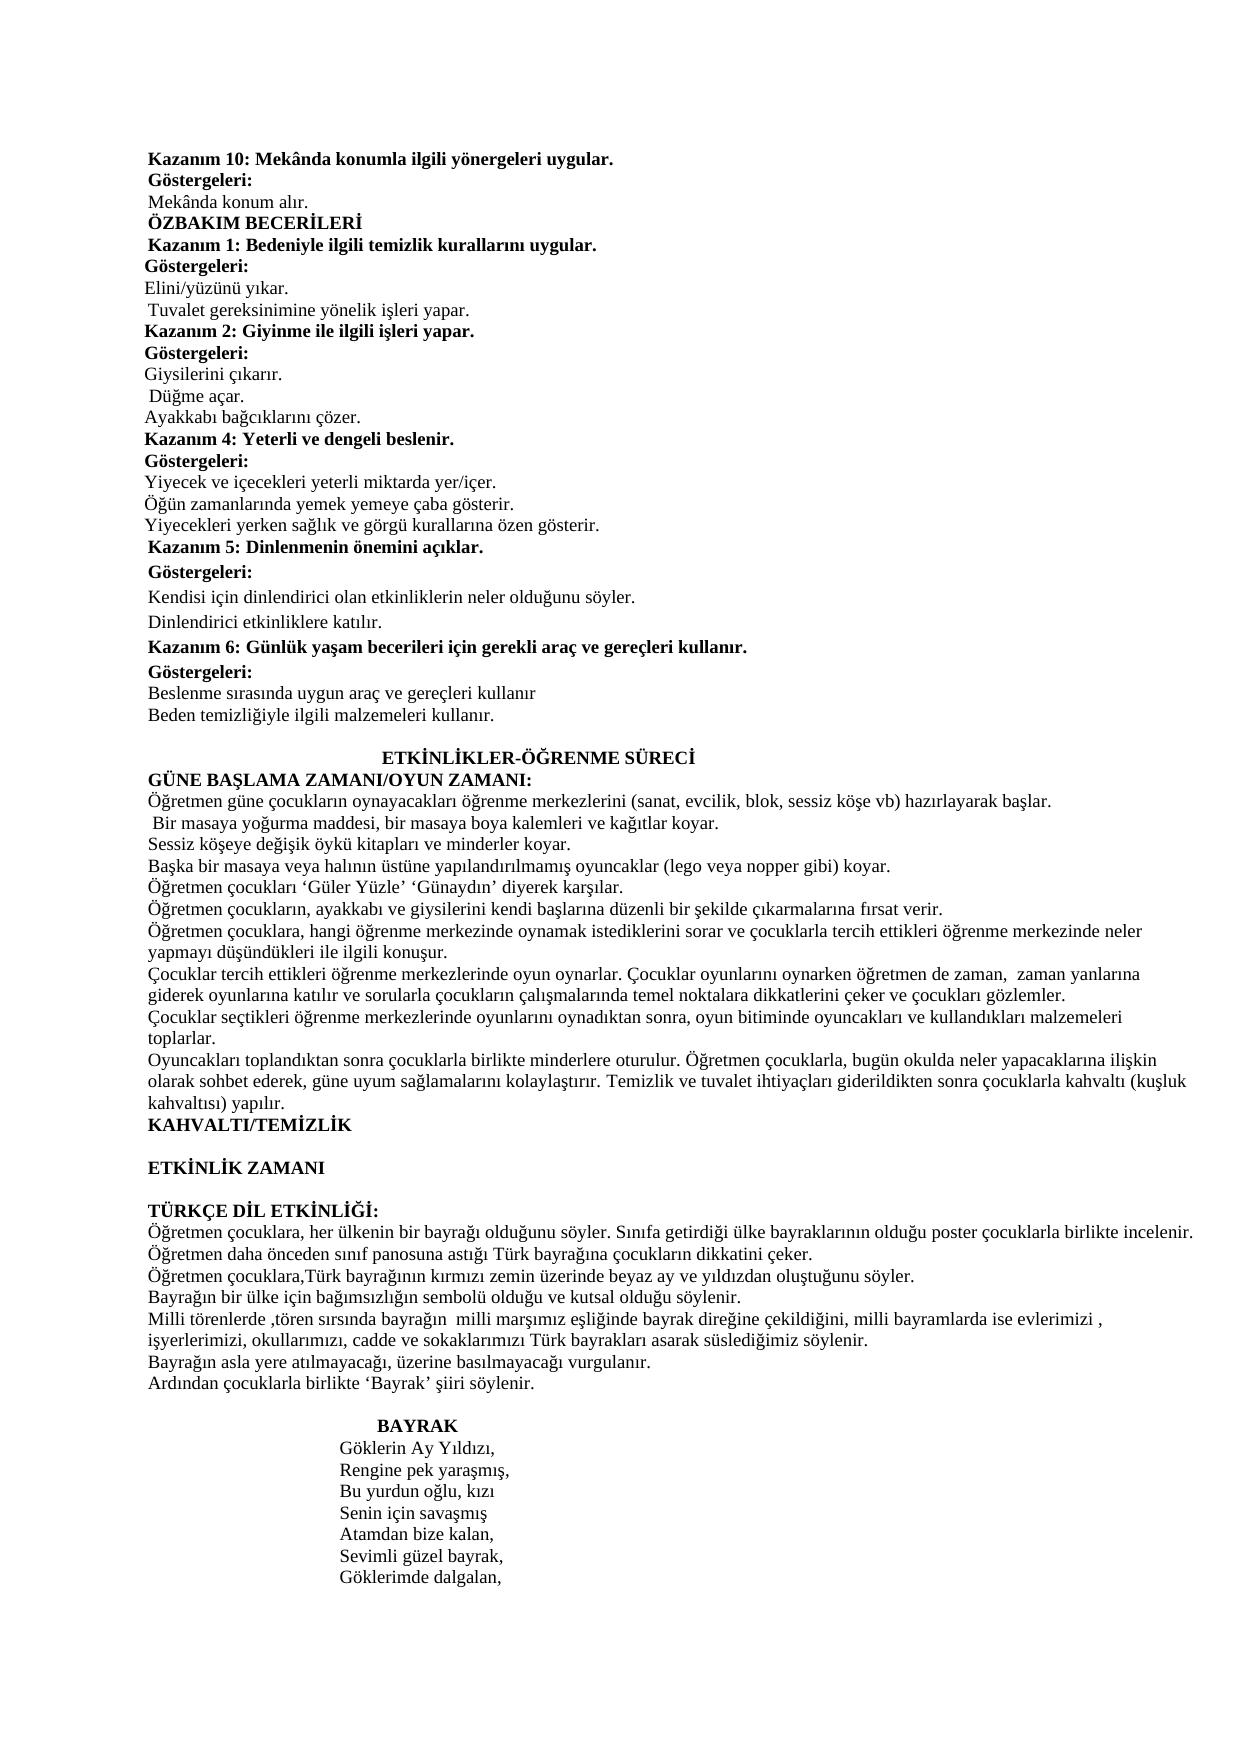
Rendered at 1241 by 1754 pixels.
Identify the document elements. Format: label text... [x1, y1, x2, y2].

text Bir masaya yoğurma maddesi, bir masaya boya kalemleri ve kağıtlar koyar. [148, 812, 1196, 833]
text Kazanım 10: Mekânda konumla ilgili yönergeleri uygular. [148, 148, 1196, 169]
text ÖZBAKIM BECERİLERİ [148, 212, 1240, 234]
text Senin için savaşmış [148, 1502, 1196, 1523]
text Milli törenlerde ,tören sırsında bayrağın milli marşımız eşliğinde bayrak direğine çekildiğini, milli bayramlarda ise evlerimizi , işyerlerimizi, okullarımızı, cadde ve sokaklarımızı Türk bayrakları asarak süslediğimiz söylenir. [148, 1308, 1196, 1351]
text Çocuklar seçtikleri öğrenme merkezlerinde oyunlarını oynadıktan sonra, oyun bitiminde oyuncakları ve kullandıkları malzemeleri toplarlar. [148, 1006, 1196, 1049]
text Çocuklar tercih ettikleri öğrenme merkezlerinde oyun oynarlar. Çocuklar oyunlarını oynarken öğretmen de zaman, zaman yanlarına giderek oyunlarına katılır ve sorularla çocukların çalışmalarında temel noktalara dikkatlerini çeker ve çocukları gözlemler. [148, 963, 1196, 1006]
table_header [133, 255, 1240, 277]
text ETKİNLİK ZAMANI [148, 1157, 1196, 1178]
text Mekânda konum alır. [148, 191, 1196, 212]
text BAYRAK [148, 1415, 1196, 1437]
text Rengine pek yaraşmış, [148, 1458, 1196, 1480]
text GÜNE BAŞLAMA ZAMANI/OYUN ZAMANI: [148, 768, 1196, 790]
text Öğretmen çocukların, ayakkabı ve giysilerini kendi başlarına düzenli bir şekilde çıkarmalarına fırsat verir. [148, 898, 1196, 919]
text ETKİNLİKLER-ÖĞRENME SÜRECİ [148, 747, 1196, 768]
text Öğretmen çocuklara,Türk bayrağının kırmızı zemin üzerinde beyaz ay ve yıldızdan oluştuğunu söyler. [148, 1264, 1196, 1286]
text Bayrağın asla yere atılmayacağı, üzerine basılmayacağı vurgulanır. [148, 1351, 1196, 1372]
text TÜRKÇE DİL ETKİNLİĞİ: [148, 1200, 1196, 1221]
text Kazanım 1: Bedeniyle ilgili temizlik kurallarını uygular. [148, 234, 1196, 255]
text Göstergeleri: [148, 169, 1196, 191]
text Bayrağın bir ülke için bağımsızlığın sembolü olduğu ve kutsal olduğu söylenir. [148, 1286, 1196, 1308]
text Göklerin Ay Yıldızı, [148, 1437, 1196, 1458]
text Öğretmen güne çocukların oynayacakları öğrenme merkezlerini (sanat, evcilik, blok, sessiz köşe vb) hazırlayarak başlar. [148, 790, 1196, 812]
text Atamdan bize kalan, [148, 1523, 1196, 1545]
text Başka bir masaya veya halının üstüne yapılandırılmamış oyuncaklar (lego veya nopper gibi) koyar. [148, 855, 1196, 876]
text Sessiz köşeye değişik öykü kitapları ve minderler koyar. [148, 833, 1196, 855]
text Göklerimde dalgalan, [148, 1566, 1196, 1588]
text Öğretmen çocuklara, her ülkenin bir bayrağı olduğunu söyler. Sınıfa getirdiği ülke bayraklarının olduğu poster çocuklarla birlikte incelenir. [148, 1221, 1196, 1243]
text Öğretmen çocukları ‘Güler Yüzle’ ‘Günaydın’ diyerek karşılar. [148, 876, 1196, 898]
text Oyuncakları toplandıktan sonra çocuklarla birlikte minderlere oturulur. Öğretmen çocuklarla, bugün okulda neler yapacaklarına ilişkin olarak sohbet ederek, güne uyum sağlamalarını kolaylaştırır. Temizlik ve tuvalet ihtiyaçları giderildikten sonra çocuklarla kahvaltı (kuşluk kahvaltısı) yapılır. [148, 1049, 1196, 1113]
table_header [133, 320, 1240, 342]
text KAHVALTI/TEMİZLİK [148, 1113, 1196, 1135]
text Ardından çocuklarla birlikte ‘Bayrak’ şiiri söylenir. [148, 1372, 1196, 1394]
text Öğretmen daha önceden sınıf panosuna astığı Türk bayrağına çocukların dikkatini çeker. [148, 1243, 1196, 1264]
text Öğretmen çocuklara, hangi öğrenme merkezinde oynamak istediklerini sorar ve çocuklarla tercih ettikleri öğrenme merkezinde neler yapmayı düşündükleri ile ilgili konuşur. [148, 919, 1196, 963]
text Tuvalet gereksinimine yönelik işleri yapar. [148, 298, 1196, 320]
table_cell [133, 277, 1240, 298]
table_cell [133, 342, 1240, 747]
text Sevimli güzel bayrak, [148, 1545, 1196, 1566]
text Bu yurdun oğlu, kızı [148, 1480, 1196, 1502]
